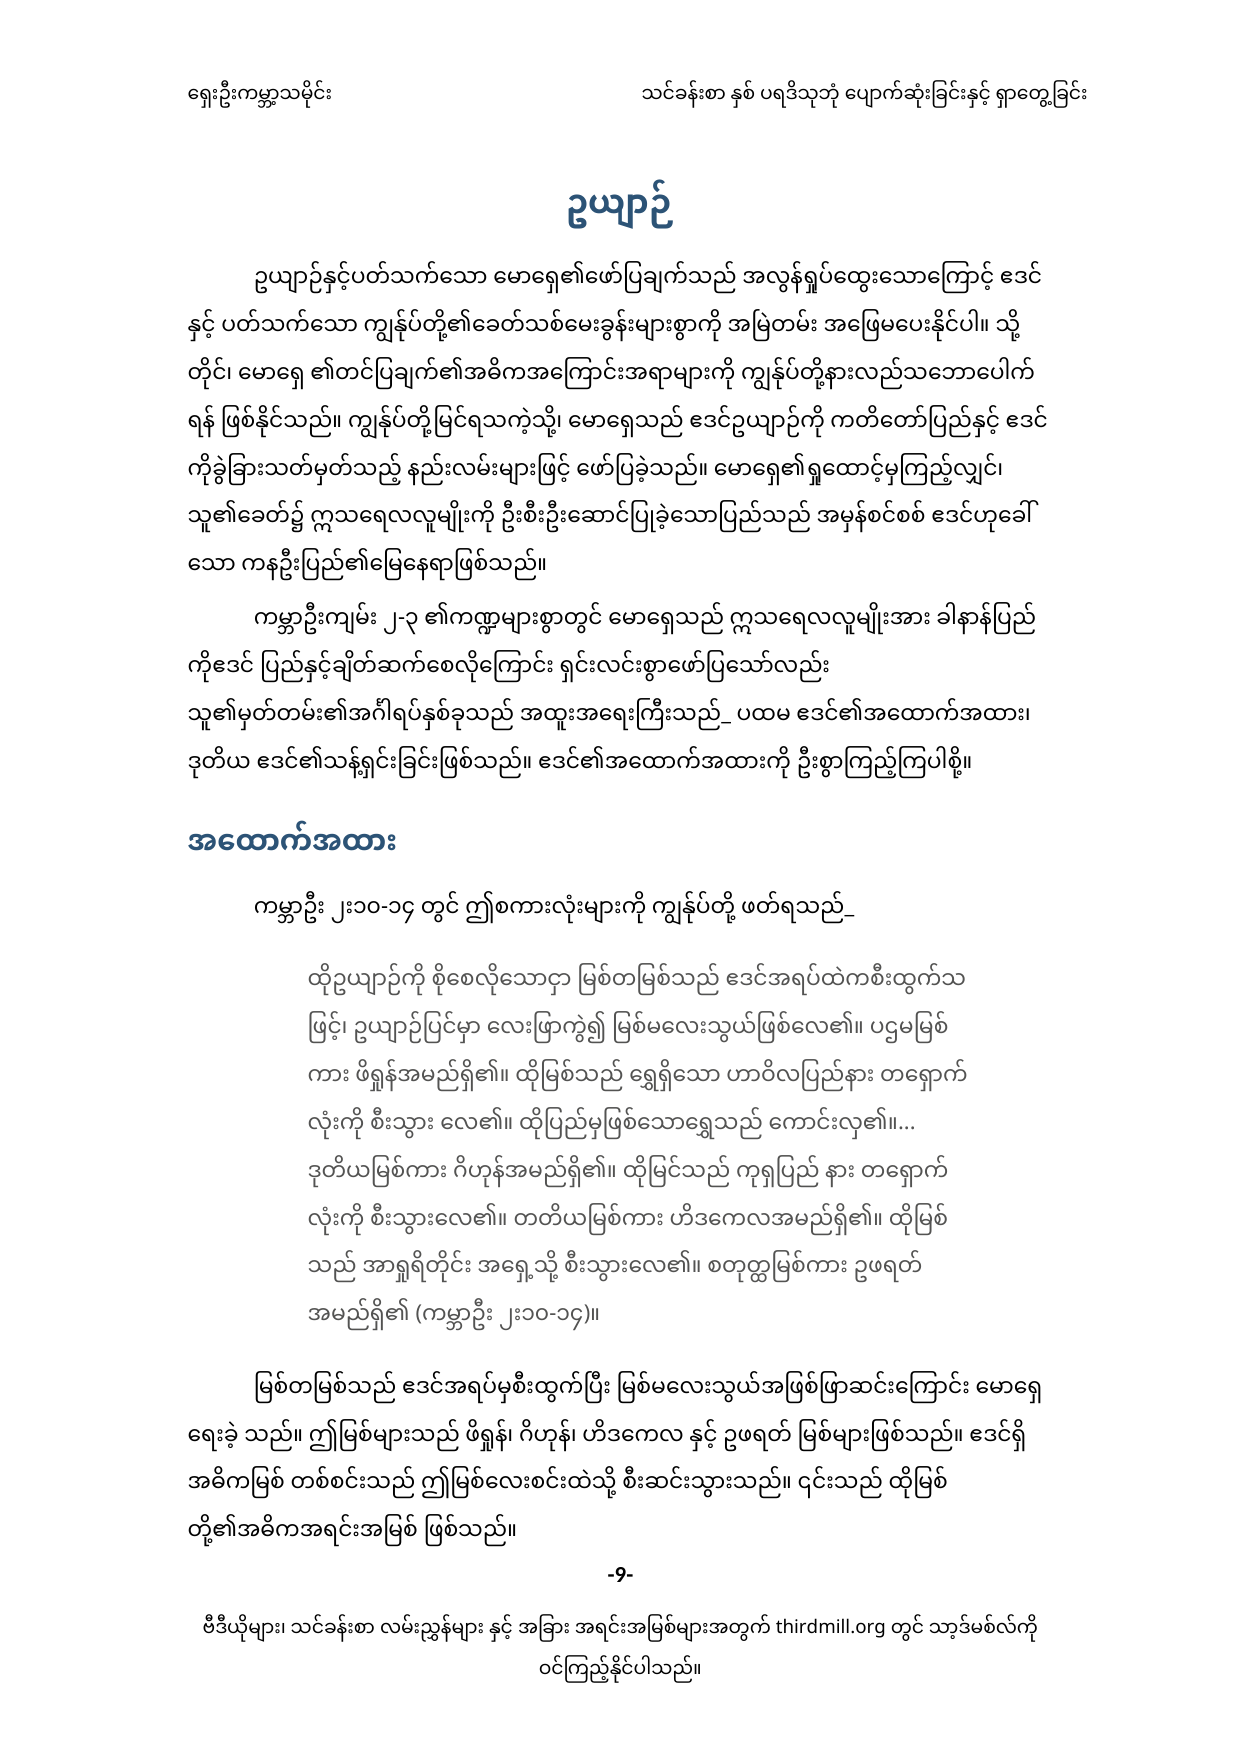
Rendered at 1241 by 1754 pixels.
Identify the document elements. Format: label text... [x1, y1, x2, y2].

text ထိုဥယျာဉ်ကို စိုစေလိုသောငှာ မြစ်တမြစ်သည် ဧဒင်အရပ်ထဲကစီးထွက်သဖြင့်၊ ဥယျာဉ်ပြင်မှာ လေးဖြာကွဲ၍ မြစ်မလေးသွယ်ဖြစ်လေ၏။ ပဌမမြစ်ကား ဖိရှုန်အမည်ရှိ၏။ ထိုမြစ်သည် ရွှေရှိသော ဟာဝိလပြည်နား တရှောက်လုံးကို စီးသွား လေ၏။ ထိုပြည်မှဖြစ်သောရွှေသည် ကောင်းလှ၏။... ဒုတိယမြစ်ကား ဂိဟုန်အမည်ရှိ၏။ ထိုမြင်သည် ကုရှပြည် နား တရှောက်လုံးကို စီးသွားလေ၏။ တတိယမြစ်ကား ဟိဒကေလအမည်ရှိ၏။ ထိုမြစ်သည် အာရှုရိတိုင်း အရှေ့သို့ စီးသွားလေ၏။ စတုတ္ထမြစ်ကား ဥဖရတ်အမည်ရှိ၏ (ကမ္ဘာဦး ၂း၁၀-၁၄)။ [307, 957, 978, 1339]
text မြစ်တမြစ်သည် ဧဒင်အရပ်မှစီးထွက်ပြီး မြစ်မလေးသွယ်အဖြစ်ဖြာဆင်းကြောင်း မောရှေရေးခဲ့ သည်။ ဤမြစ်များသည် ဖိရှုန်၊ ဂိဟုန်၊ ဟိဒကေလ နှင့် ဥဖရတ် မြစ်များဖြစ်သည်။ ဧဒင်ရှိ အဓိကမြစ် တစ်စင်းသည် ဤမြစ်လေးစင်းထဲသို့ စီးဆင်းသွားသည်။ ၎င်းသည် ထိုမြစ်တို့၏အဓိကအရင်းအမြစ် ဖြစ်သည်။ [187, 1364, 1053, 1556]
text ဥယျာဉ်နှင့်ပတ်သက်သော မောရှေ၏ဖော်ပြချက်သည် အလွန်ရှုပ်ထွေးသောကြောင့် ဧဒင်နှင့် ပတ်သက်သော ကျွန်ုပ်တို့၏ခေတ်သစ်မေးခွန်းများစွာကို အမြဲတမ်း အဖြေမပေးနိုင်ပါ။ သို့တိုင်၊ မောရှေ ၏တင်ပြချက်၏အဓိကအကြောင်းအရာများကို ကျွန်ုပ်တို့နားလည်သဘောပေါက်ရန် ဖြစ်နိုင်သည်။ ကျွန်ုပ်တို့မြင်ရသကဲ့သို့၊ မောရှေသည် ဧဒင်ဥယျာဉ်ကို ကတိတော်ပြည်နှင့် ဧဒင်ကိုခွဲခြားသတ်မှတ်သည့် နည်းလမ်းများဖြင့် ဖော်ပြခဲ့သည်။ မောရှေ၏ရှုထောင့်မှကြည့်လျှင်၊ သူ၏ခေတ်၌ ဣသရေလလူမျိုးကို ဦးစီးဦးဆောင်ပြုခဲ့သောပြည်သည် အမှန်စင်စစ် ဧဒင်ဟုခေါ်သော ကနဦးပြည်၏မြေနေရာဖြစ်သည်။ [187, 255, 1053, 589]
subtitle ဥယျာဉ် [187, 169, 1053, 242]
text ကမ္ဘာဦးကျမ်း ၂-၃ ၏ကဏ္ဍများစွာတွင် မောရှေသည် ဣသရေလလူမျိုးအား ခါနာန်ပြည်ကိုဧဒင် ပြည်နှင့်ချိတ်ဆက်စေလိုကြောင်း ရှင်းလင်းစွာဖော်ပြသော်လည်း သူ၏မှတ်တမ်း၏အင်္ဂါရပ်နှစ်ခုသည် အထူးအရေးကြီးသည်_ ပထမ ဧဒင်၏အထောက်အထား၊ ဒုတိယ ဧဒင်၏သန့်ရှင်းခြင်းဖြစ်သည်။ ဧဒင်၏အထောက်အထားကို ဦးစွာကြည့်ကြပါစို့။ [187, 596, 1053, 787]
text ကမ္ဘာဦး ၂း၁၀-၁၄ တွင် ဤစကားလုံးများကို ကျွန်ုပ်တို့ ဖတ်ရသည်_ [187, 884, 1053, 932]
subtitle အထောက်အထား [187, 812, 1053, 876]
